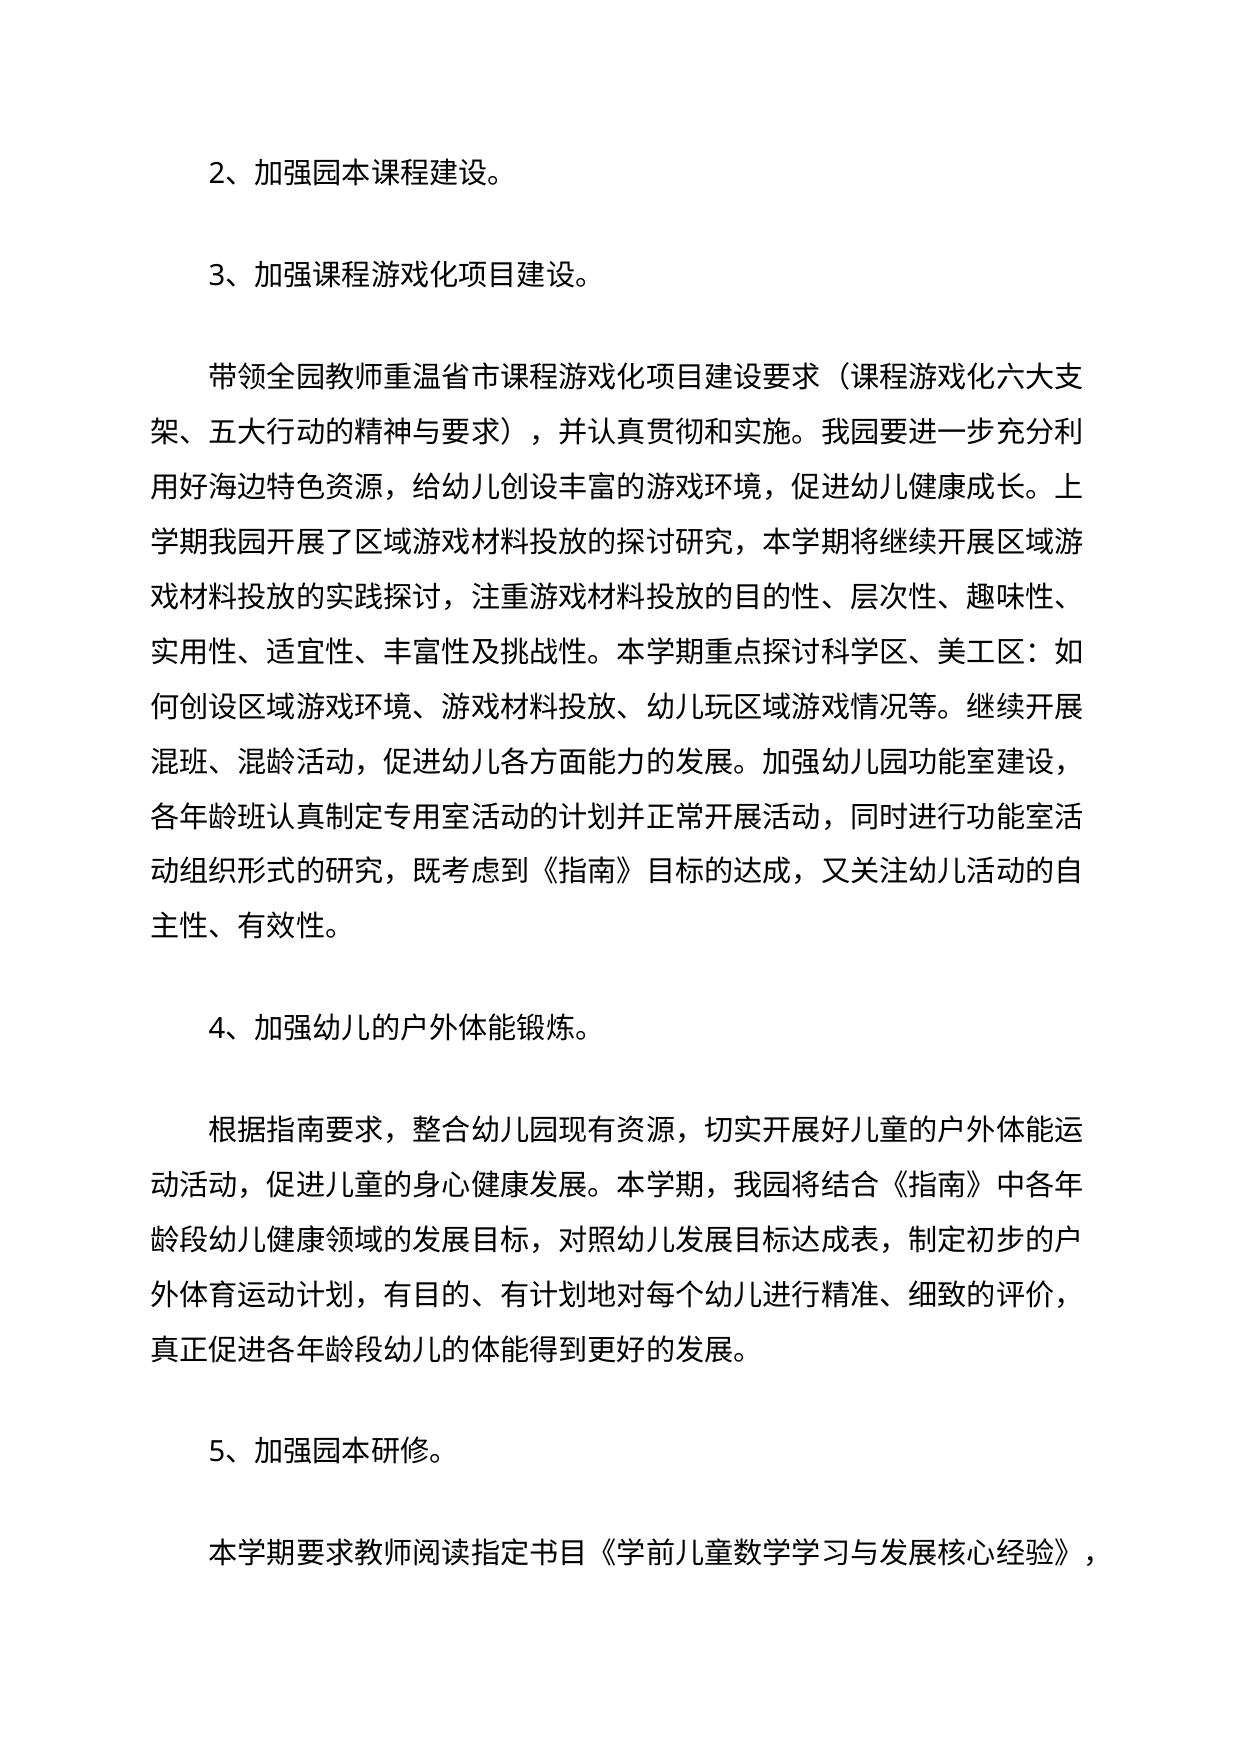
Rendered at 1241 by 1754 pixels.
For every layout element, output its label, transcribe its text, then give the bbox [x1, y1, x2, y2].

text 3、加强课程游戏化项目建设。 [150, 252, 1090, 294]
text 2、加强园本课程建设。 [150, 150, 1090, 192]
text 4、加强幼儿的户外体能锻炼。 [150, 1005, 1090, 1047]
text 根据指南要求，整合幼儿园现有资源，切实开展好儿童的户外体能运动活动，促进儿童的身心健康发展。本学期，我园将结合《指南》中各年龄段幼儿健康领域的发展目标，对照幼儿发展目标达成表，制定初步的户外体育运动计划，有目的、有计划地对每个幼儿进行精准、细致的评价，真正促进各年龄段幼儿的体能得到更好的发展。 [150, 1107, 1090, 1368]
text 5、加强园本研修。 [150, 1428, 1090, 1470]
text 带领全园教师重温省市课程游戏化项目建设要求（课程游戏化六大支架、五大行动的精神与要求），并认真贯彻和实施。我园要进一步充分利用好海边特色资源，给幼儿创设丰富的游戏环境，促进幼儿健康成长。上学期我园开展了区域游戏材料投放的探讨研究，本学期将继续开展区域游戏材料投放的实践探讨，注重游戏材料投放的目的性、层次性、趣味性、实用性、适宜性、丰富性及挑战性。本学期重点探讨科学区、美工区：如何创设区域游戏环境、游戏材料投放、幼儿玩区域游戏情况等。继续开展混班、混龄活动，促进幼儿各方面能力的发展。加强幼儿园功能室建设，各年龄班认真制定专用室活动的计划并正常开展活动，同时进行功能室活动组织形式的研究，既考虑到《指南》目标的达成，又关注幼儿活动的自主性、有效性。 [150, 354, 1090, 945]
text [150, 1530, 1090, 1572]
